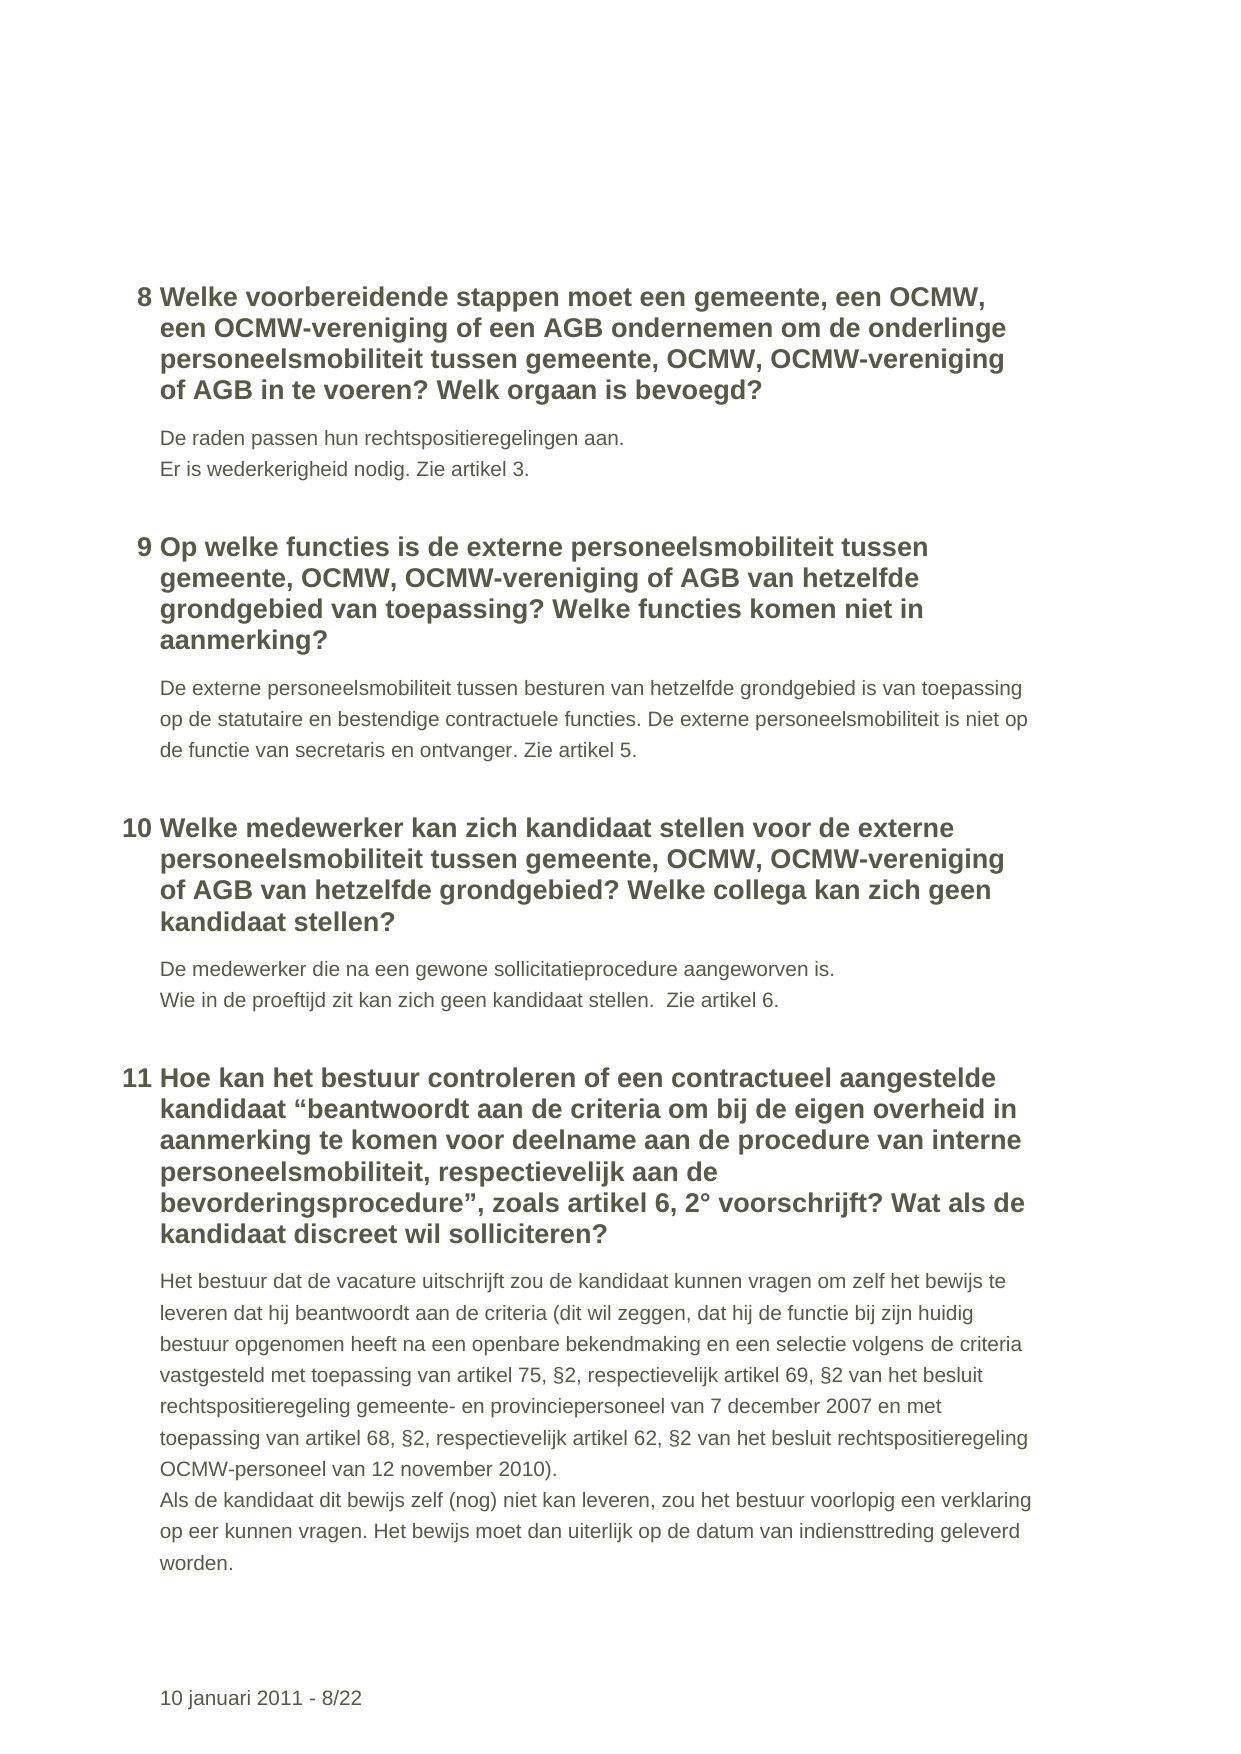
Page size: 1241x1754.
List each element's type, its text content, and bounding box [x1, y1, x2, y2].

subtitle Op welke functies is de externe personeelsmobiliteit tussen gemeente, OCMW, OCMW-vereniging of AGB van hetzelfde grondgebied van toepassing? Welke functies komen niet in aanmerking? [159, 531, 1033, 656]
text De externe personeelsmobiliteit tussen besturen van hetzelfde grondgebied is van toepassing op de statutaire en bestendige contractuele functies. De externe personeelsmobiliteit is niet op de functie van secretaris en ontvanger. Zie artikel 5. [159, 668, 1033, 762]
subtitle Hoe kan het bestuur controleren of een contractueel aangestelde kandidaat “beantwoordt aan de criteria om bij de eigen overheid in aanmerking te komen voor deelname aan de procedure van interne personeelsmobiliteit, respectievelijk aan de bevorderingsprocedure”, zoals artikel 6, 2° voorschrijft? Wat als de kandidaat discreet wil solliciteren? [159, 1062, 1033, 1249]
text De raden passen hun rechtspositieregelingen aan. [159, 418, 1033, 449]
text Als de kandidaat dit bewijs zelf (nog) niet kan leveren, zou het bestuur voorlopig een verklaring op eer kunnen vragen. Het bewijs moet dan uiterlijk op de datum van indiensttreding geleverd worden. [159, 1481, 1033, 1574]
text Het bestuur dat de vacature uitschrijft zou de kandidaat kunnen vragen om zelf het bewijs te leveren dat hij beantwoordt aan de criteria (dit wil zeggen, dat hij de functie bij zijn huidig bestuur opgenomen heeft na een openbare bekendmaking en een selectie volgens de criteria vastgesteld met toepassing van artikel 75, §2, respectievelijk artikel 69, §2 van het besluit rechtspositieregeling gemeente- en provinciepersoneel van 7 december 2007 en met toepassing van artikel 68, §2, respectievelijk artikel 62, §2 van het besluit rechtspositieregeling OCMW-personeel van 12 november 2010). [159, 1262, 1033, 1481]
text De medewerker die na een gewone sollicitatieprocedure aangeworven is. [159, 949, 1033, 981]
subtitle Welke voorbereidende stappen moet een gemeente, een OCMW, een OCMW-vereniging of een AGB ondernemen om de onderlinge personeelsmobiliteit tussen gemeente, OCMW, OCMW-vereniging of AGB in te voeren? Welk orgaan is bevoegd? [159, 281, 1033, 406]
text Wie in de proeftijd zit kan zich geen kandidaat stellen. Zie artikel 6. [159, 981, 1033, 1012]
text Er is wederkerigheid nodig. Zie artikel 3. [159, 449, 1033, 481]
subtitle Welke medewerker kan zich kandidaat stellen voor de externe personeelsmobiliteit tussen gemeente, OCMW, OCMW-vereniging of AGB van hetzelfde grondgebied? Welke collega kan zich geen kandidaat stellen? [159, 812, 1033, 937]
